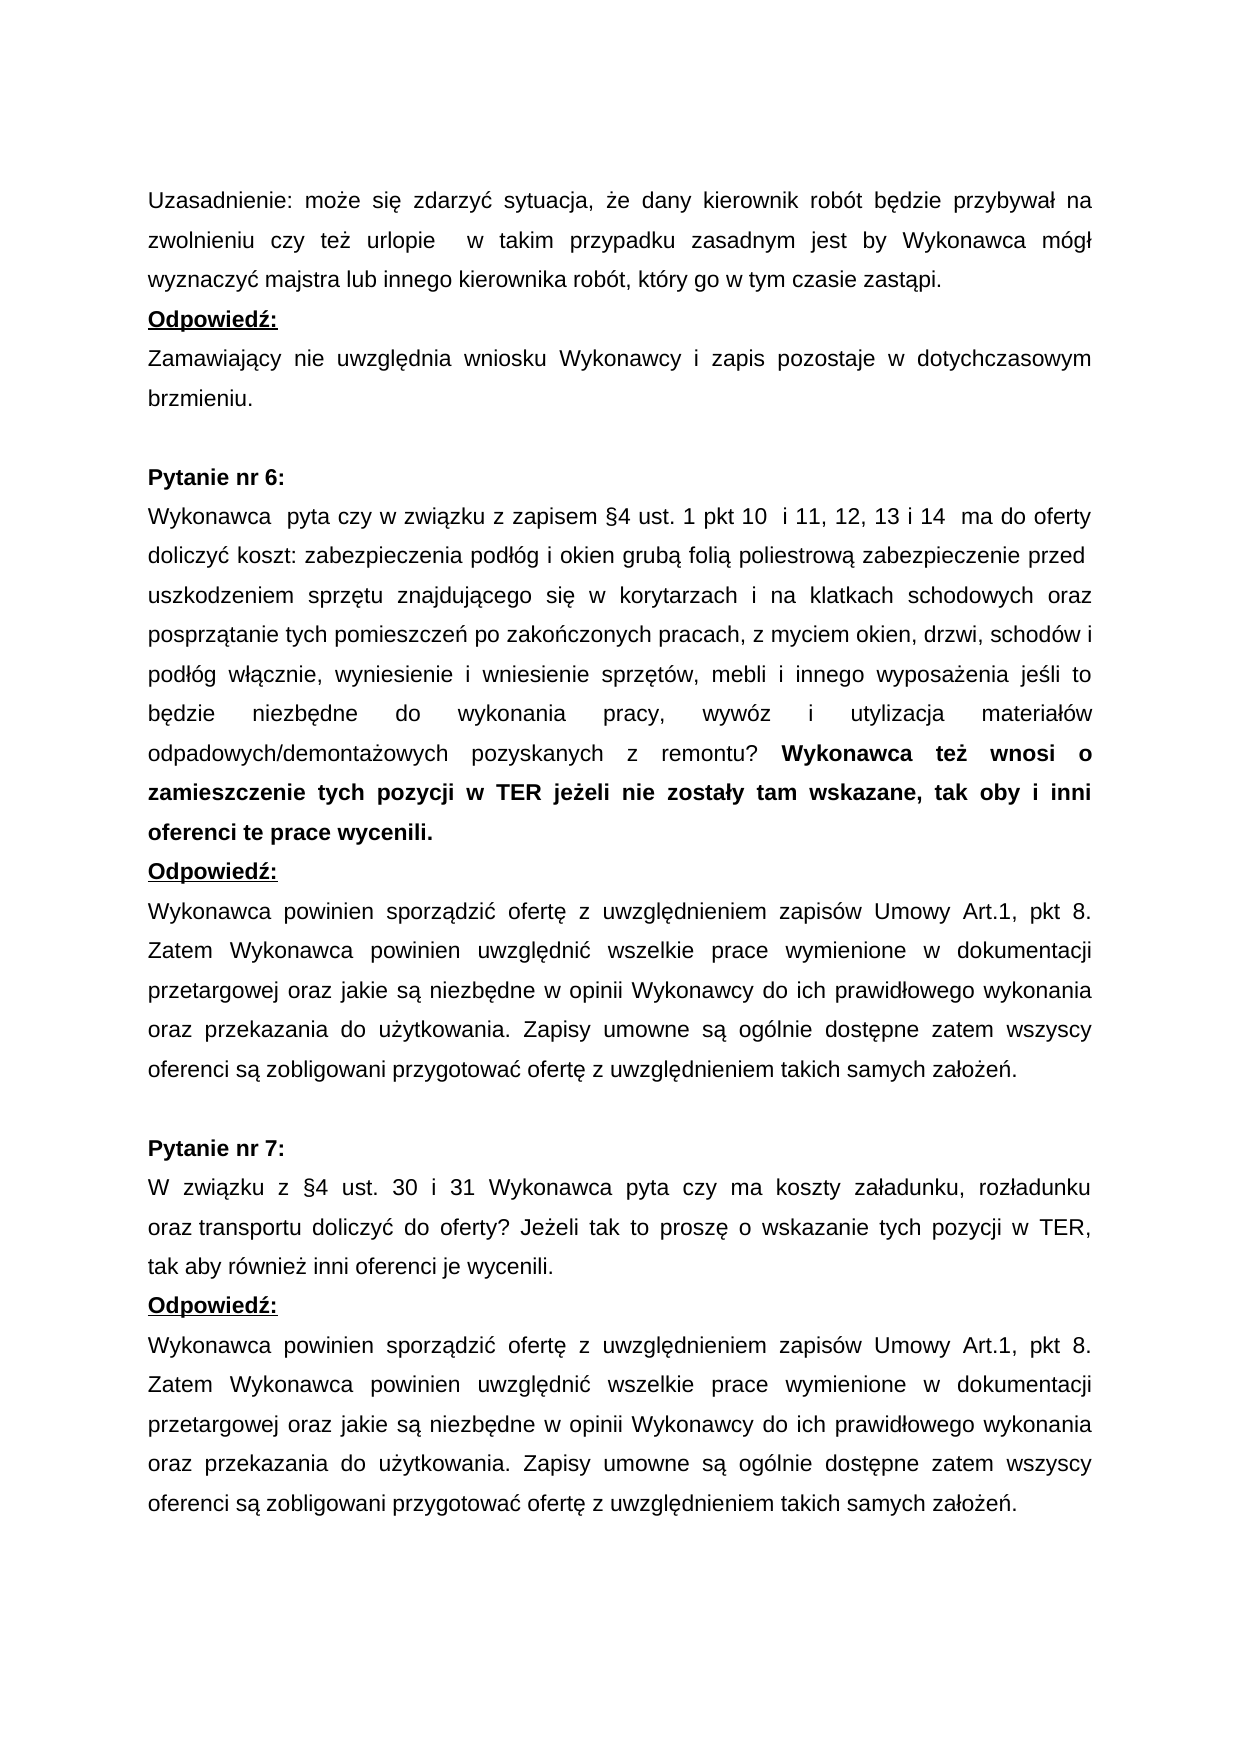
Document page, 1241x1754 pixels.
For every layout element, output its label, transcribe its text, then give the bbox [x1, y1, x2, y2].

text Wykonawca powinien sporządzić ofertę z uwzględnieniem zapisów Umowy Art.1, pkt 8. Zatem Wykonawca powinien uwzględnić wszelkie prace wymienione w dokumentacji przetargowej oraz jakie są niezbędne w opinii Wykonawcy do ich prawidłowego wykonania oraz przekazania do użytkowania. Zapisy umowne są ogólnie dostępne zatem wszyscy oferenci są zobligowani przygotować ofertę z uwzględnieniem takich samych założeń. [148, 898, 1093, 1082]
text Zamawiający nie uwzględnia wniosku Wykonawcy i zapis pozostaje w dotychczasowym brzmieniu. [148, 345, 1093, 411]
text Wykonawca powinien sporządzić ofertę z uwzględnieniem zapisów Umowy Art.1, pkt 8. Zatem Wykonawca powinien uwzględnić wszelkie prace wymienione w dokumentacji przetargowej oraz jakie są niezbędne w opinii Wykonawcy do ich prawidłowego wykonania oraz przekazania do użytkowania. Zapisy umowne są ogólnie dostępne zatem wszyscy oferenci są zobligowani przygotować ofertę z uwzględnieniem takich samych założeń. [148, 1332, 1093, 1516]
text Uzasadnienie: może się zdarzyć sytuacja, że dany kierownik robót będzie przybywał na zwolnieniu czy też urlopie w takim przypadku zasadnym jest by Wykonawca mógł wyznaczyć majstra lub innego kierownika robót, który go w tym czasie zastąpi. [148, 187, 1093, 292]
text Wykonawca pyta czy w związku z zapisem §4 ust. 1 pkt 10 i 11, 12, 13 i 14 ma do oferty doliczyć koszt: zabezpieczenia podłóg i okien grubą folią poliestrową zabezpieczenie przed uszkodzeniem sprzętu znajdującego się w korytarzach i na klatkach schodowych oraz posprzątanie tych pomieszczeń po zakończonych pracach, z myciem okien, drzwi, schodów i podłóg włącznie, wyniesienie i wniesienie sprzętów, mebli i innego wyposażenia jeśli to będzie niezbędne do wykonania pracy, wywóz i utylizacja materiałów odpadowych/demontażowych pozyskanych z remontu? Wykonawca też wnosi o zamieszczenie tych pozycji w TER jeżeli nie zostały tam wskazane, tak oby i inni oferenci te prace wycenili. [148, 503, 1093, 845]
text Pytanie nr 6: [148, 463, 1093, 490]
text W związku z §4 ust. 30 i 31 Wykonawca pyta czy ma koszty załadunku, rozładunku oraz transportu doliczyć do oferty? Jeżeli tak to proszę o wskazanie tych pozycji w TER, tak aby również inni oferenci je wycenili. [148, 1174, 1093, 1279]
text Odpowiedź: [148, 306, 1093, 332]
text Pytanie nr 7: [148, 1134, 1093, 1161]
text Odpowiedź: [148, 858, 1093, 884]
text Odpowiedź: [148, 1292, 1093, 1319]
